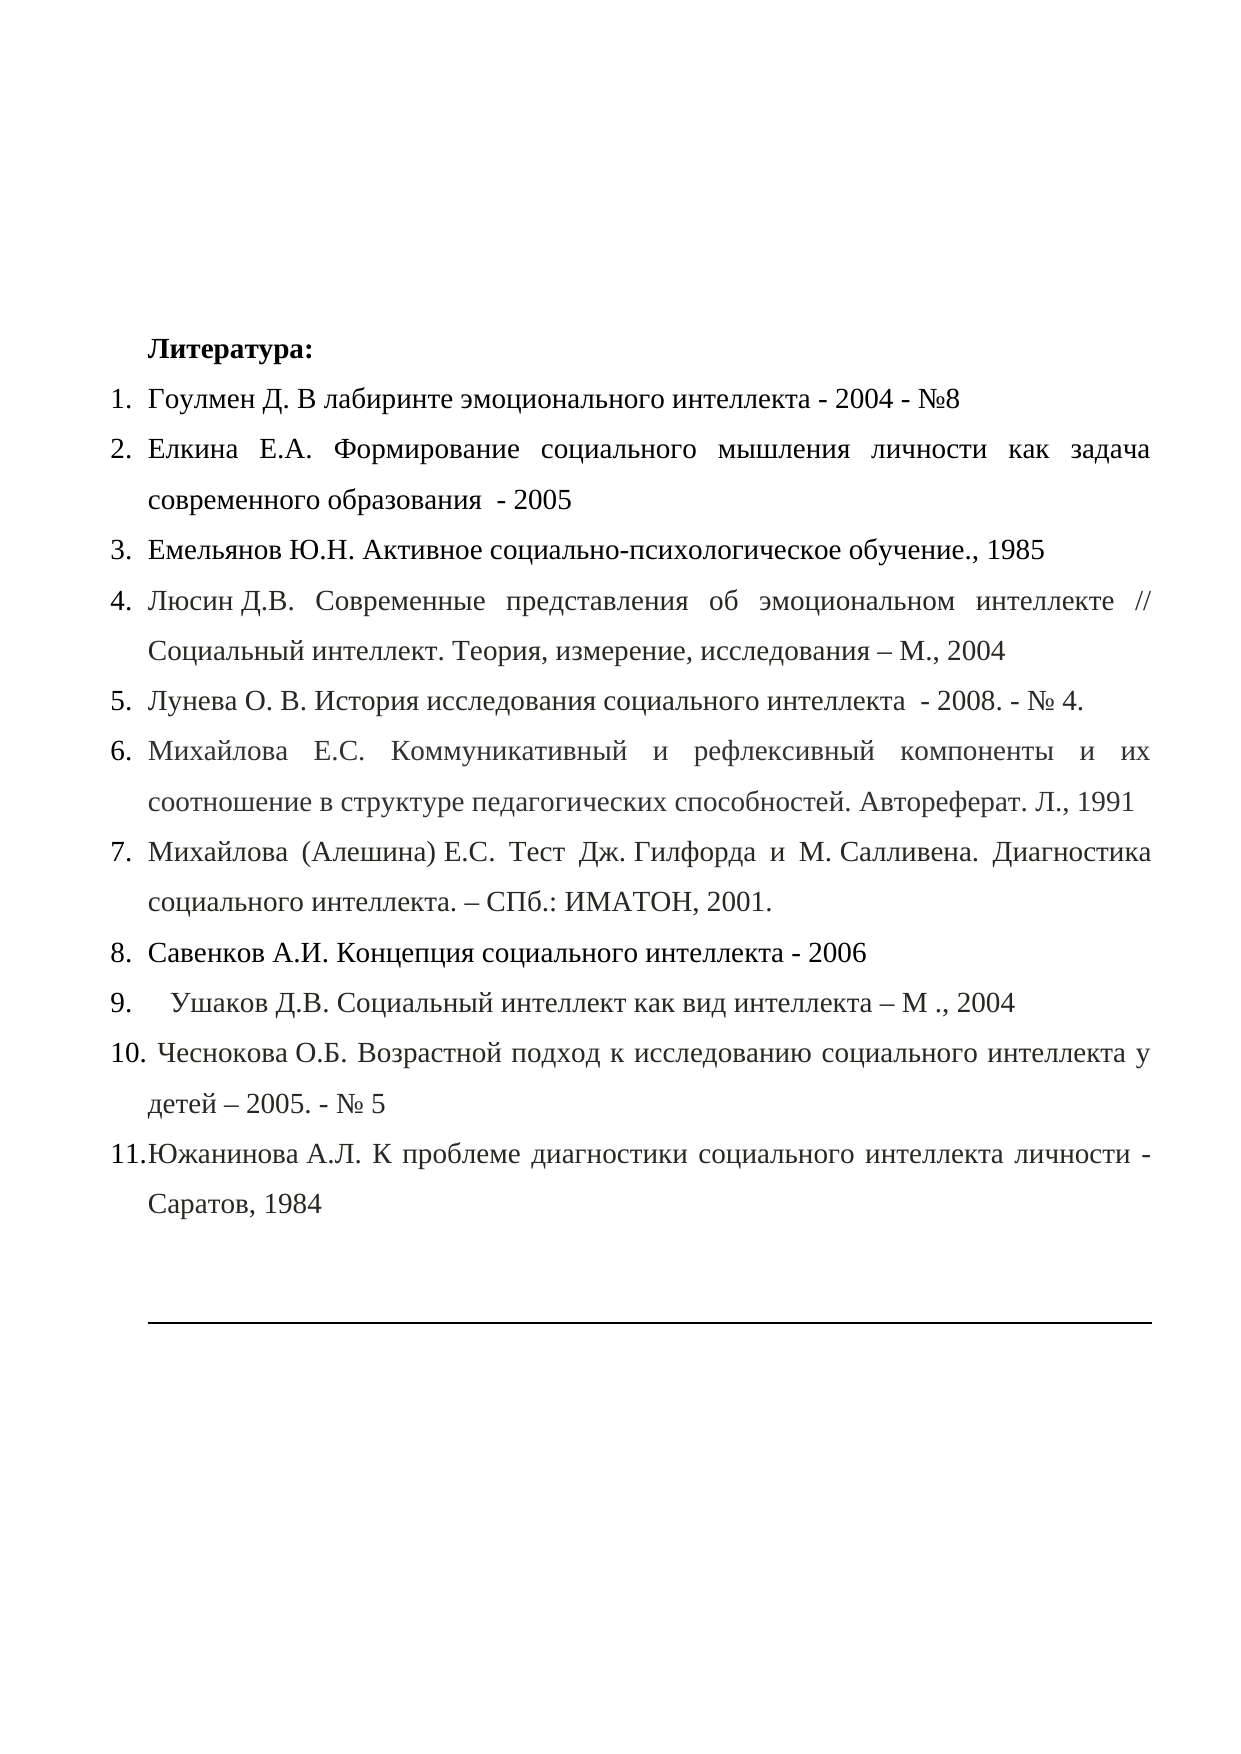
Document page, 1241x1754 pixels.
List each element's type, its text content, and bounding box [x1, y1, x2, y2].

list Ушаков Д.В. Социальный интеллект как вид интеллекта – М ., 2004 [110, 985, 1152, 1019]
list Михайлова Е.С. Коммуникативный и рефлексивный компоненты и их соотношение в структуре педагогических способностей. Автореферат. Л., 1991 [110, 733, 1152, 817]
list Чеснокова О.Б. Возрастной подход к исследованию социального интеллекта у детей – 2005. - № 5 [110, 1035, 1152, 1119]
list Южанинова А.Л. К проблеме диагностики социального интеллекта личности - Саратов, 1984 [110, 1136, 1152, 1220]
list Михайлова (Алешина) Е.С. Тест Дж. Гилфорда и М. Салливена. Диагностика социального интеллекта. – СПб.: ИМАТОН, 2001. [110, 834, 1152, 918]
list Лунева О. В. История исследования социального интеллекта - 2008. - № 4. [110, 683, 1152, 717]
list Савенков А.И. Концепция социального интеллекта - 2006 [110, 935, 1152, 968]
list Емельянов Ю.Н. Активное социально-психологическое обучение., 1985 [110, 532, 1152, 566]
list Люсин Д.В. Современные представления об эмоциональном интеллекте // Социальный интеллект. Теория, измерение, исследования – М., 2004 [110, 583, 1152, 666]
list Елкина Е.А. Формирование социального мышления личности как задача современного образования - 2005 [110, 432, 1152, 516]
list Гоулмен Д. В лабиринте эмоционального интеллекта - 2004 - №8 [110, 381, 1152, 415]
text Литература: [148, 331, 1152, 364]
